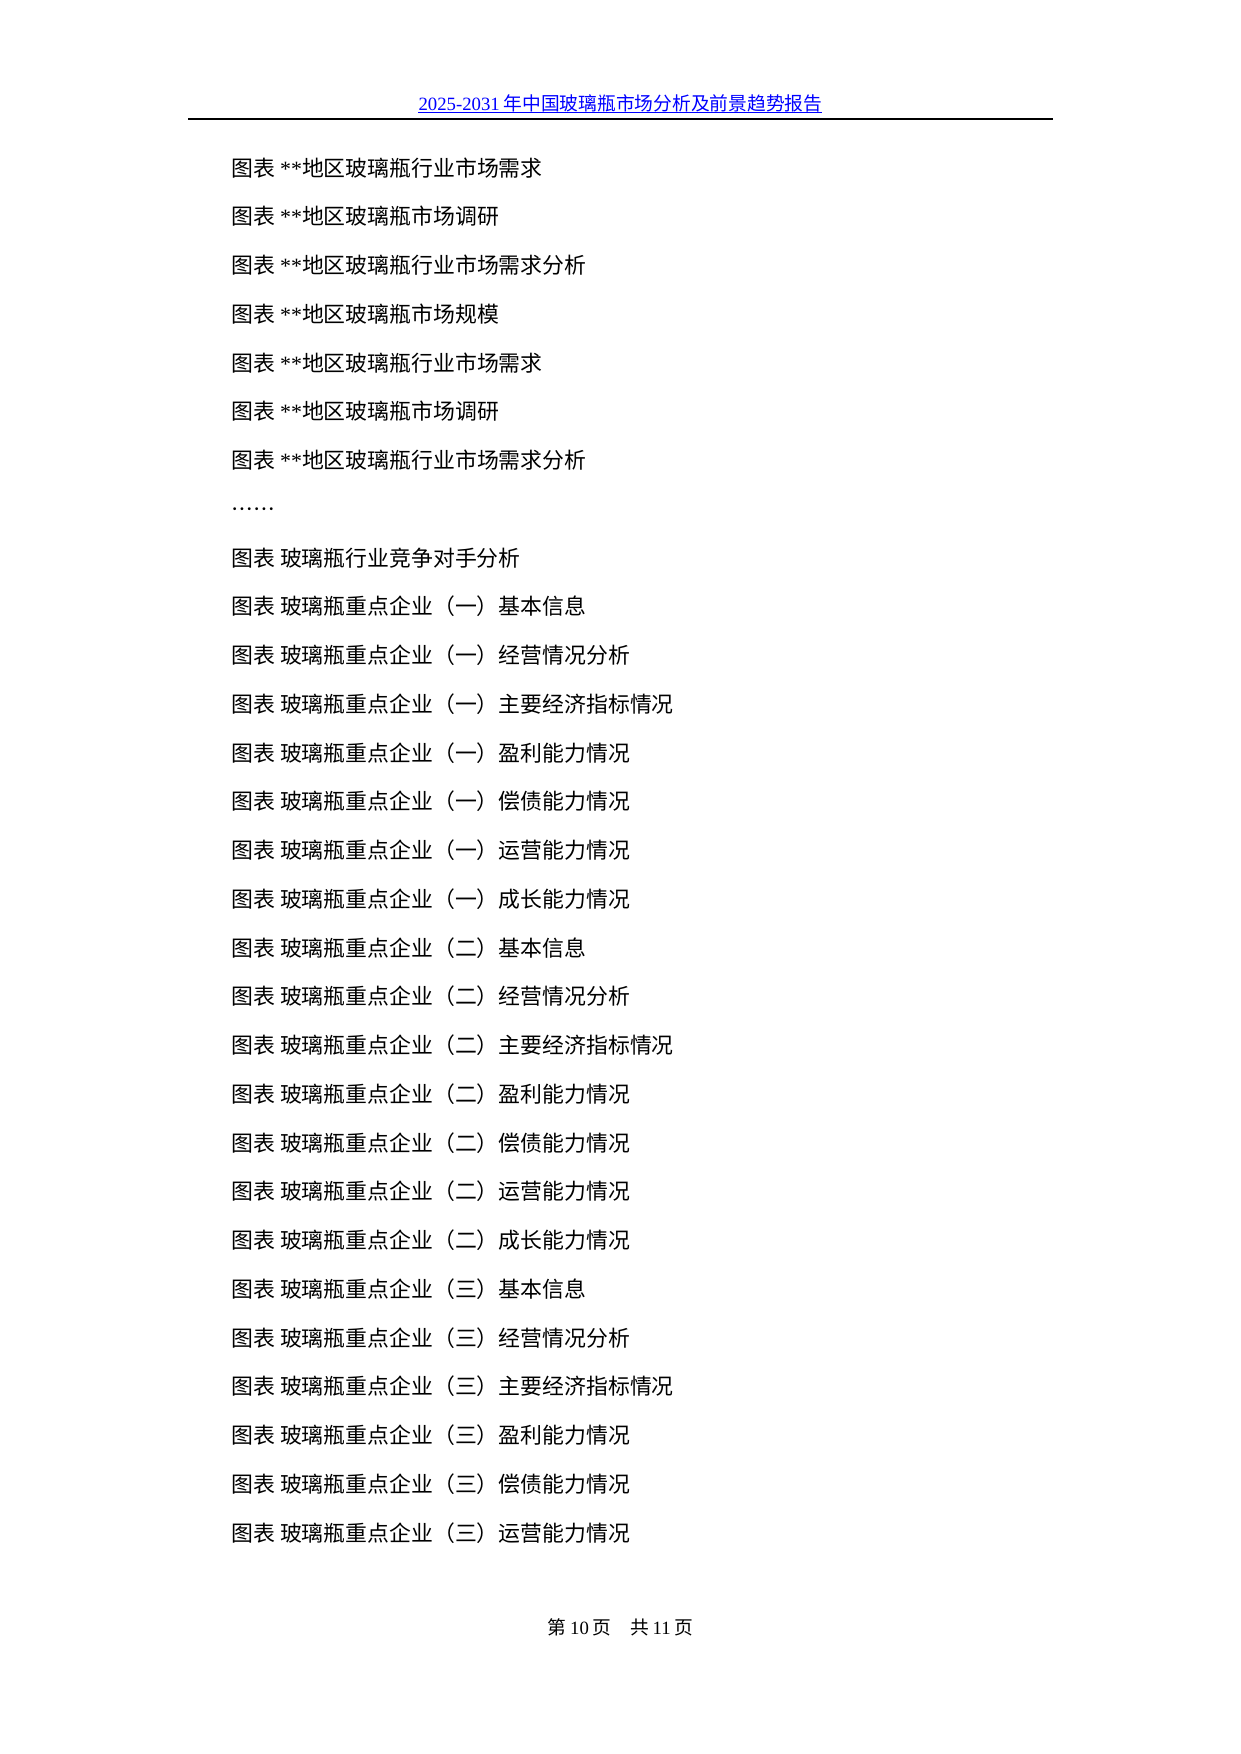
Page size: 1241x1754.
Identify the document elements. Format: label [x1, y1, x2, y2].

text [187, 150, 1053, 1548]
